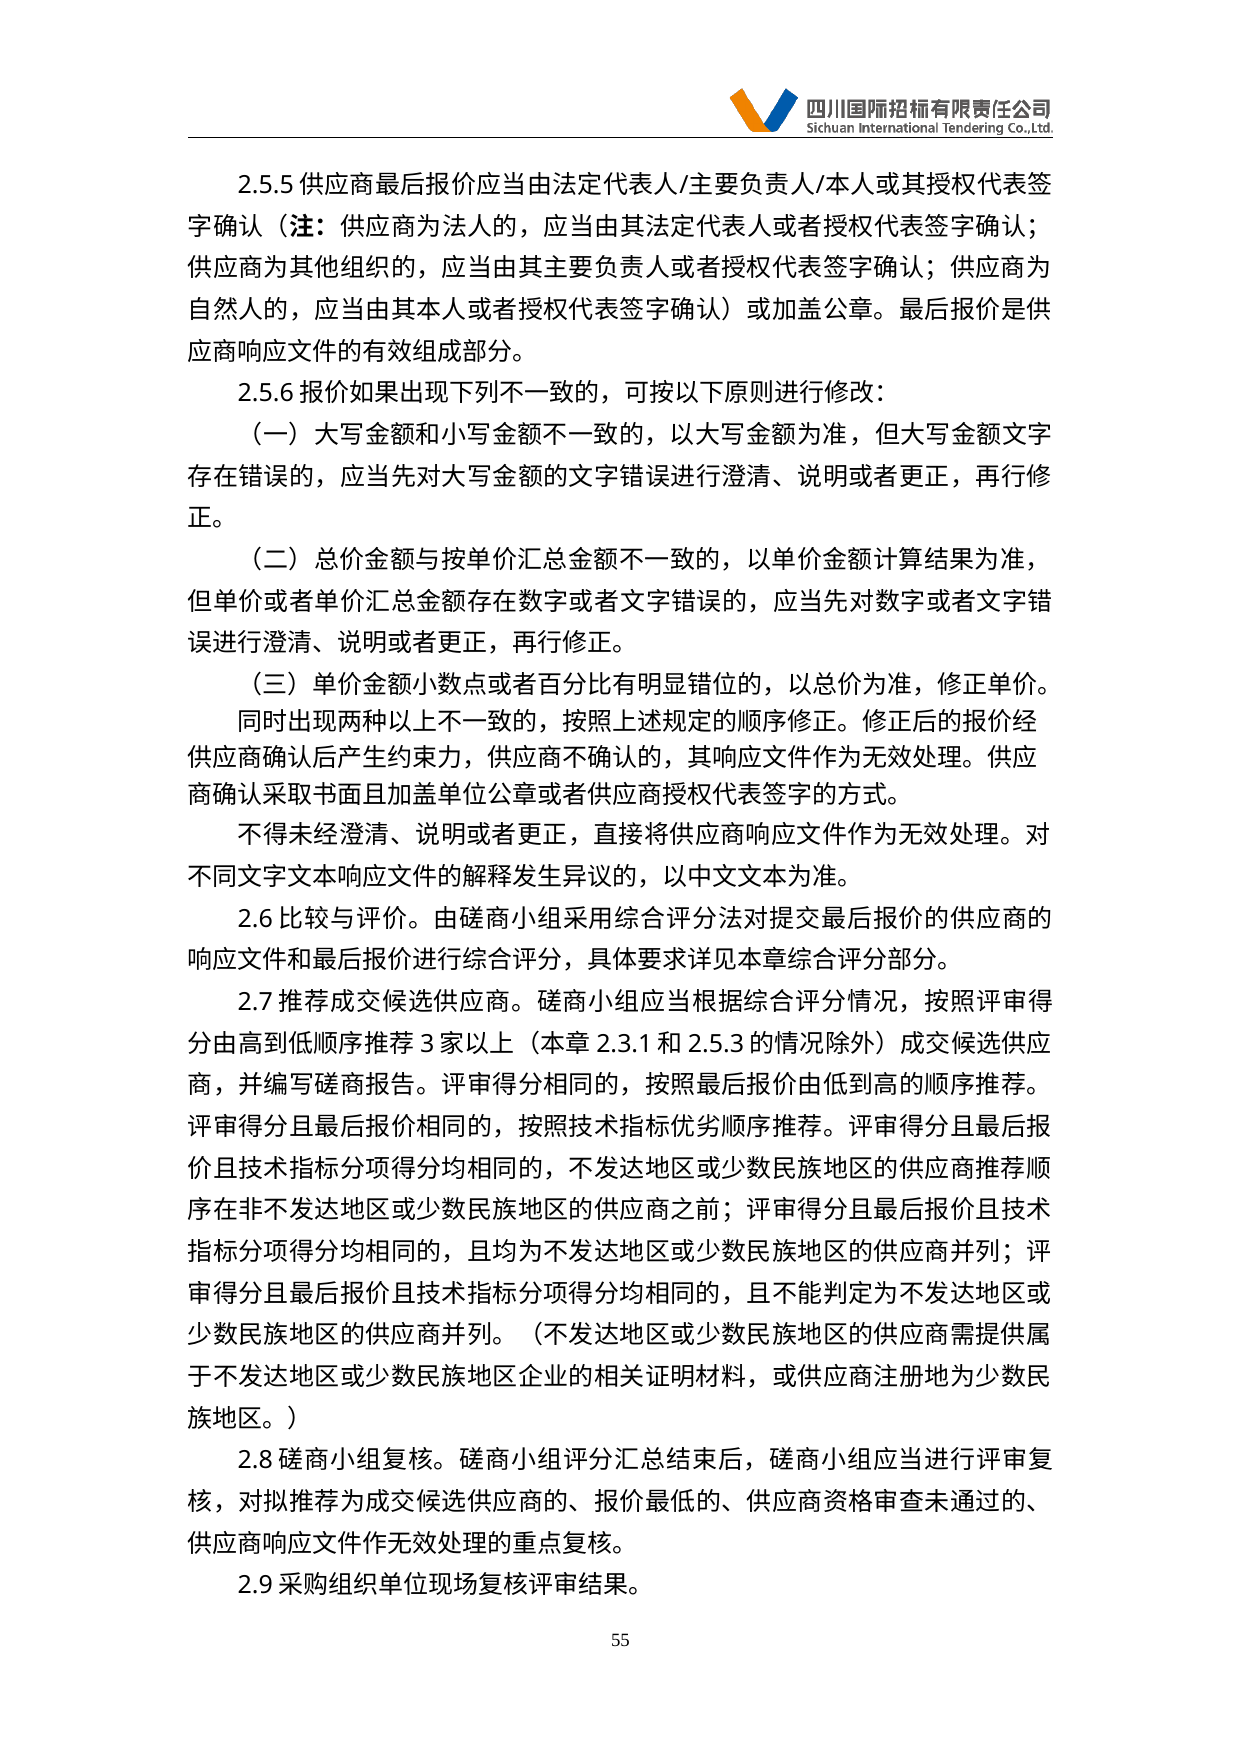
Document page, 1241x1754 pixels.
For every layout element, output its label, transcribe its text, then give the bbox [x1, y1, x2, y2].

text 同时出现两种以上不一致的，按照上述规定的顺序修正。修正后的报价经供应商确认后产生约束力，供应商不确认的，其响应文件作为无效处理。供应商确认采取书面且加盖单位公章或者供应商授权代表签字的方式。 [187, 702, 1053, 810]
text 2.7推荐成交候选供应商。磋商小组应当根据综合评分情况，按照评审得分由高到低顺序推荐3家以上（本章2.3.1和2.5.3的情况除外）成交候选供应商，并编写磋商报告。评审得分相同的，按照最后报价由低到高的顺序推荐。评审得分且最后报价相同的，按照技术指标优劣顺序推荐。评审得分且最后报价且技术指标分项得分均相同的，不发达地区或少数民族地区的供应商推荐顺序在非不发达地区或少数民族地区的供应商之前；评审得分且最后报价且技术指标分项得分均相同的，且均为不发达地区或少数民族地区的供应商并列；评审得分且最后报价且技术指标分项得分均相同的，且不能判定为不发达地区或少数民族地区的供应商并列。（不发达地区或少数民族地区的供应商需提供属于不发达地区或少数民族地区企业的相关证明材料，或供应商注册地为少数民族地区。） [187, 977, 1053, 1435]
text 2.5.5供应商最后报价应当由法定代表人/主要负责人/本人或其授权代表签字确认（注：供应商为法人的，应当由其法定代表人或者授权代表签字确认；供应商为其他组织的，应当由其主要负责人或者授权代表签字确认；供应商为自然人的，应当由其本人或者授权代表签字确认）或加盖公章。最后报价是供应商响应文件的有效组成部分。 [187, 160, 1053, 368]
text 不得未经澄清、说明或者更正，直接将供应商响应文件作为无效处理。对不同文字文本响应文件的解释发生异议的，以中文文本为准。 [187, 810, 1053, 894]
text （二）总价金额与按单价汇总金额不一致的，以单价金额计算结果为准，但单价或者单价汇总金额存在数字或者文字错误的，应当先对数字或者文字错误进行澄清、说明或者更正，再行修正。 [187, 535, 1053, 660]
picture [729, 88, 1053, 135]
text 2.6比较与评价。由磋商小组采用综合评分法对提交最后报价的供应商的响应文件和最后报价进行综合评分，具体要求详见本章综合评分部分。 [187, 894, 1053, 977]
text 2.9采购组织单位现场复核评审结果。 [187, 1560, 1053, 1602]
text （一）大写金额和小写金额不一致的，以大写金额为准，但大写金额文字存在错误的，应当先对大写金额的文字错误进行澄清、说明或者更正，再行修正。 [187, 410, 1053, 535]
text （三）单价金额小数点或者百分比有明显错位的，以总价为准，修正单价。 [187, 660, 1053, 702]
text 2.8磋商小组复核。磋商小组评分汇总结束后，磋商小组应当进行评审复核，对拟推荐为成交候选供应商的、报价最低的、供应商资格审查未通过的、供应商响应文件作无效处理的重点复核。 [187, 1435, 1053, 1560]
text 2.5.6报价如果出现下列不一致的，可按以下原则进行修改： [187, 368, 1053, 410]
